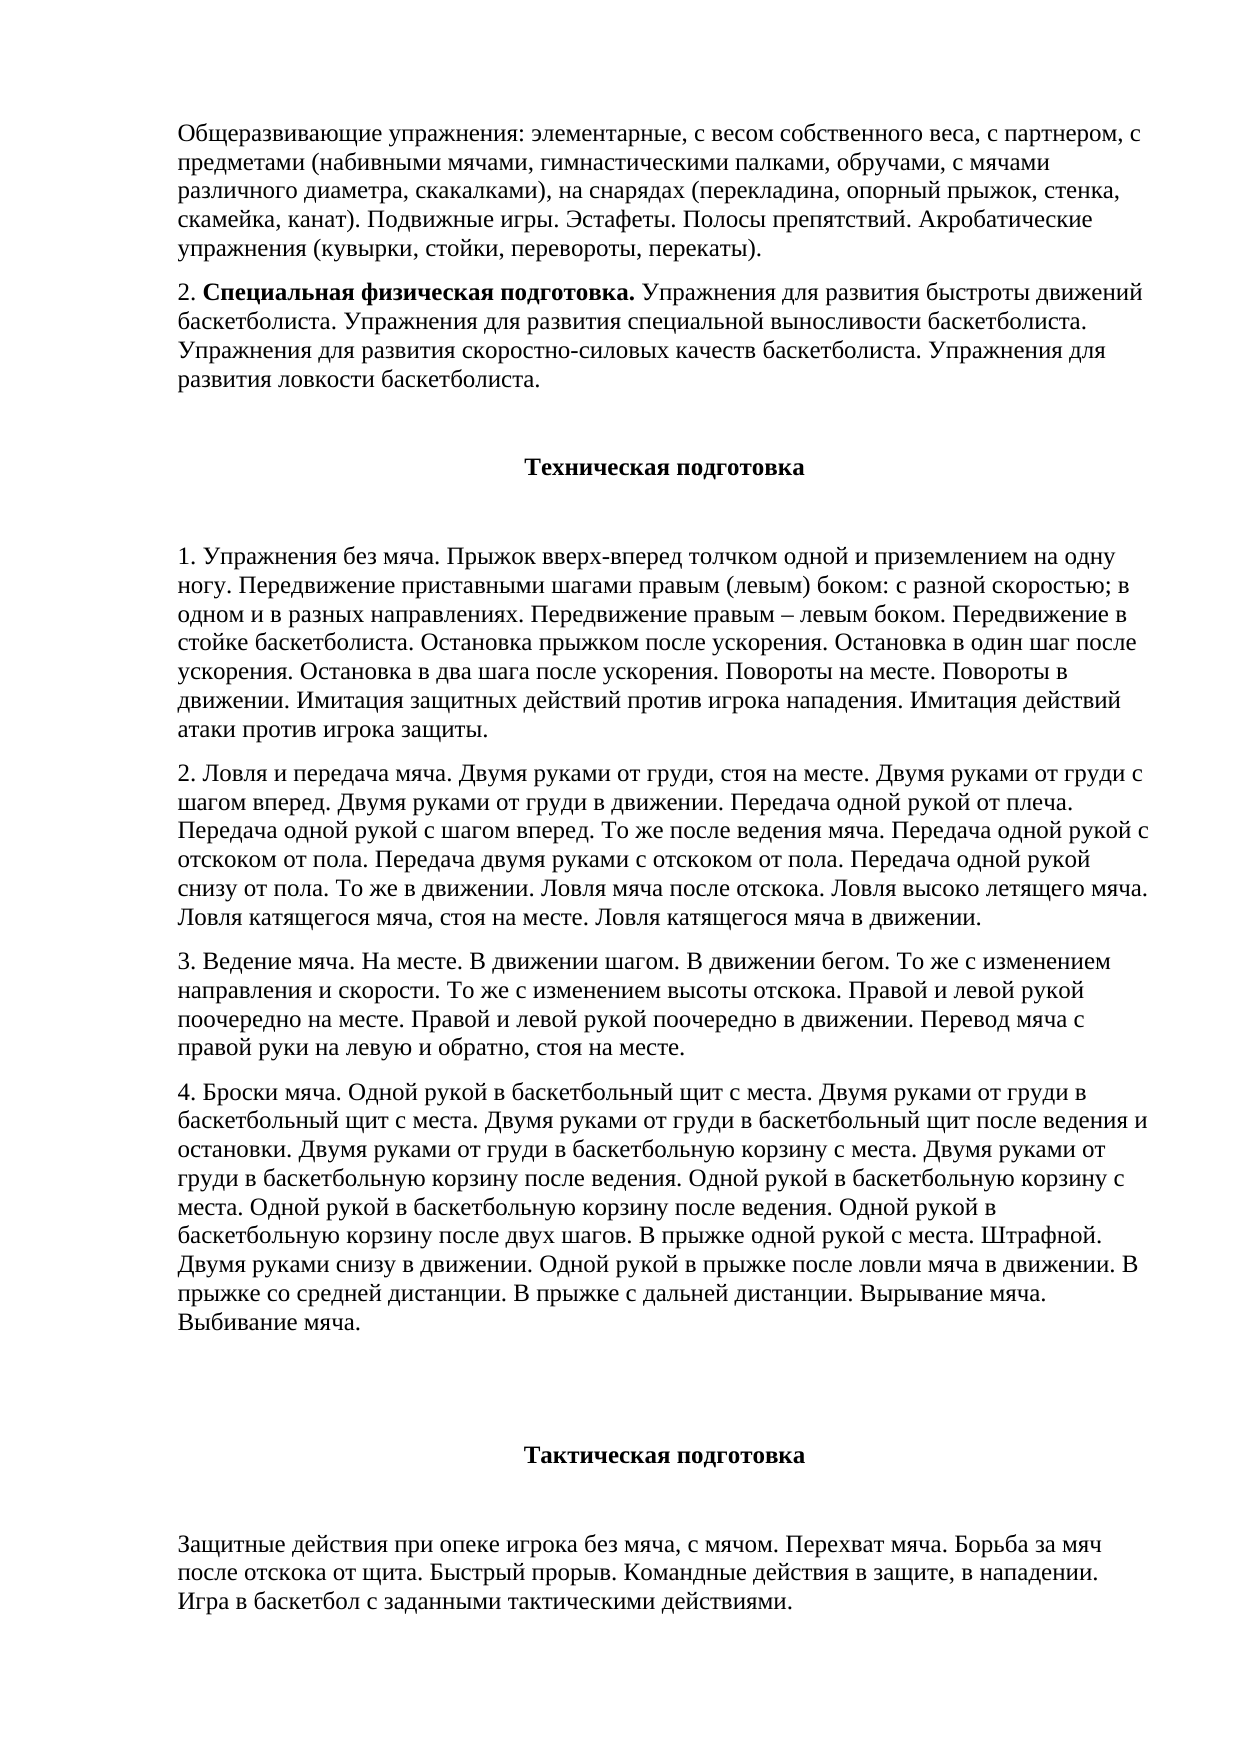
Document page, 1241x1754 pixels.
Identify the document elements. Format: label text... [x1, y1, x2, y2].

text 3. Ведение мяча. На месте. В движении шагом. В движении бегом. То же с изменением направления и скорости. То же с изменением высоты отскока. Правой и левой рукой поочередно на месте. Правой и левой рукой поочередно в движении. Перевод мяча с правой руки на левую и обратно, стоя на месте. [177, 946, 1152, 1061]
text Защитные действия при опеке игрока без мяча, с мячом. Перехват мяча. Борьба за мяч после отскока от щита. Быстрый прорыв. Командные действия в защите, в нападении. Игра в баскетбол с заданными тактическими действиями. [177, 1529, 1152, 1615]
text 4. Броски мяча. Одной рукой в баскетбольный щит с места. Двумя руками от груди в баскетбольный щит с места. Двумя руками от груди в баскетбольный щит после ведения и остановки. Двумя руками от груди в баскетбольную корзину с места. Двумя руками от груди в баскетбольную корзину после ведения. Одной рукой в баскетбольную корзину с места. Одной рукой в баскетбольную корзину после ведения. Одной рукой в баскетбольную корзину после двух шагов. В прыжке одной рукой с места. Штрафной. Двумя руками снизу в движении. Одной рукой в прыжке после ловли мяча в движении. В прыжке со средней дистанции. В прыжке с дальней дистанции. Вырывание мяча. Выбивание мяча. [177, 1077, 1152, 1336]
text 2. Специальная физическая подготовка. Упражнения для развития быстроты движений баскетболиста. Упражнения для развития специальной выносливости баскетболиста. Упражнения для развития скоростно-силовых качеств баскетболиста. Упражнения для развития ловкости баскетболиста. [177, 277, 1152, 392]
text Тактическая подготовка [177, 1440, 1152, 1469]
text 2. Ловля и передача мяча. Двумя руками от груди, стоя на месте. Двумя руками от груди с шагом вперед. Двумя руками от груди в движении. Передача одной рукой от плеча. Передача одной рукой с шагом вперед. То же после ведения мяча. Передача одной рукой с отскоком от пола. Передача двумя руками с отскоком от пола. Передача одной рукой снизу от пола. То же в движении. Ловля мяча после отскока. Ловля высоко летящего мяча. Ловля катящегося мяча, стоя на месте. Ловля катящегося мяча в движении. [177, 758, 1152, 931]
text 1. Упражнения без мяча. Прыжок вверх-вперед толчком одной и приземлением на одну ногу. Передвижение приставными шагами правым (левым) боком: с разной скоростью; в одном и в разных направлениях. Передвижение правым – левым боком. Передвижение в стойке баскетболиста. Остановка прыжком после ускорения. Остановка в один шаг после ускорения. Остановка в два шага после ускорения. Повороты на месте. Повороты в движении. Имитация защитных действий против игрока нападения. Имитация действий атаки против игрока защиты. [177, 541, 1152, 742]
text Техническая подготовка [177, 452, 1152, 481]
text Общеразвивающие упражнения: элементарные, с весом собственного веса, с партнером, с предметами (набивными мячами, гимнастическими палками, обручами, с мячами различного диаметра, скакалками), на снарядах (перекладина, опорный прыжок, стенка, скамейка, канат). Подвижные игры. Эстафеты. Полосы препятствий. Акробатические упражнения (кувырки, стойки, перевороты, перекаты). [177, 118, 1152, 262]
